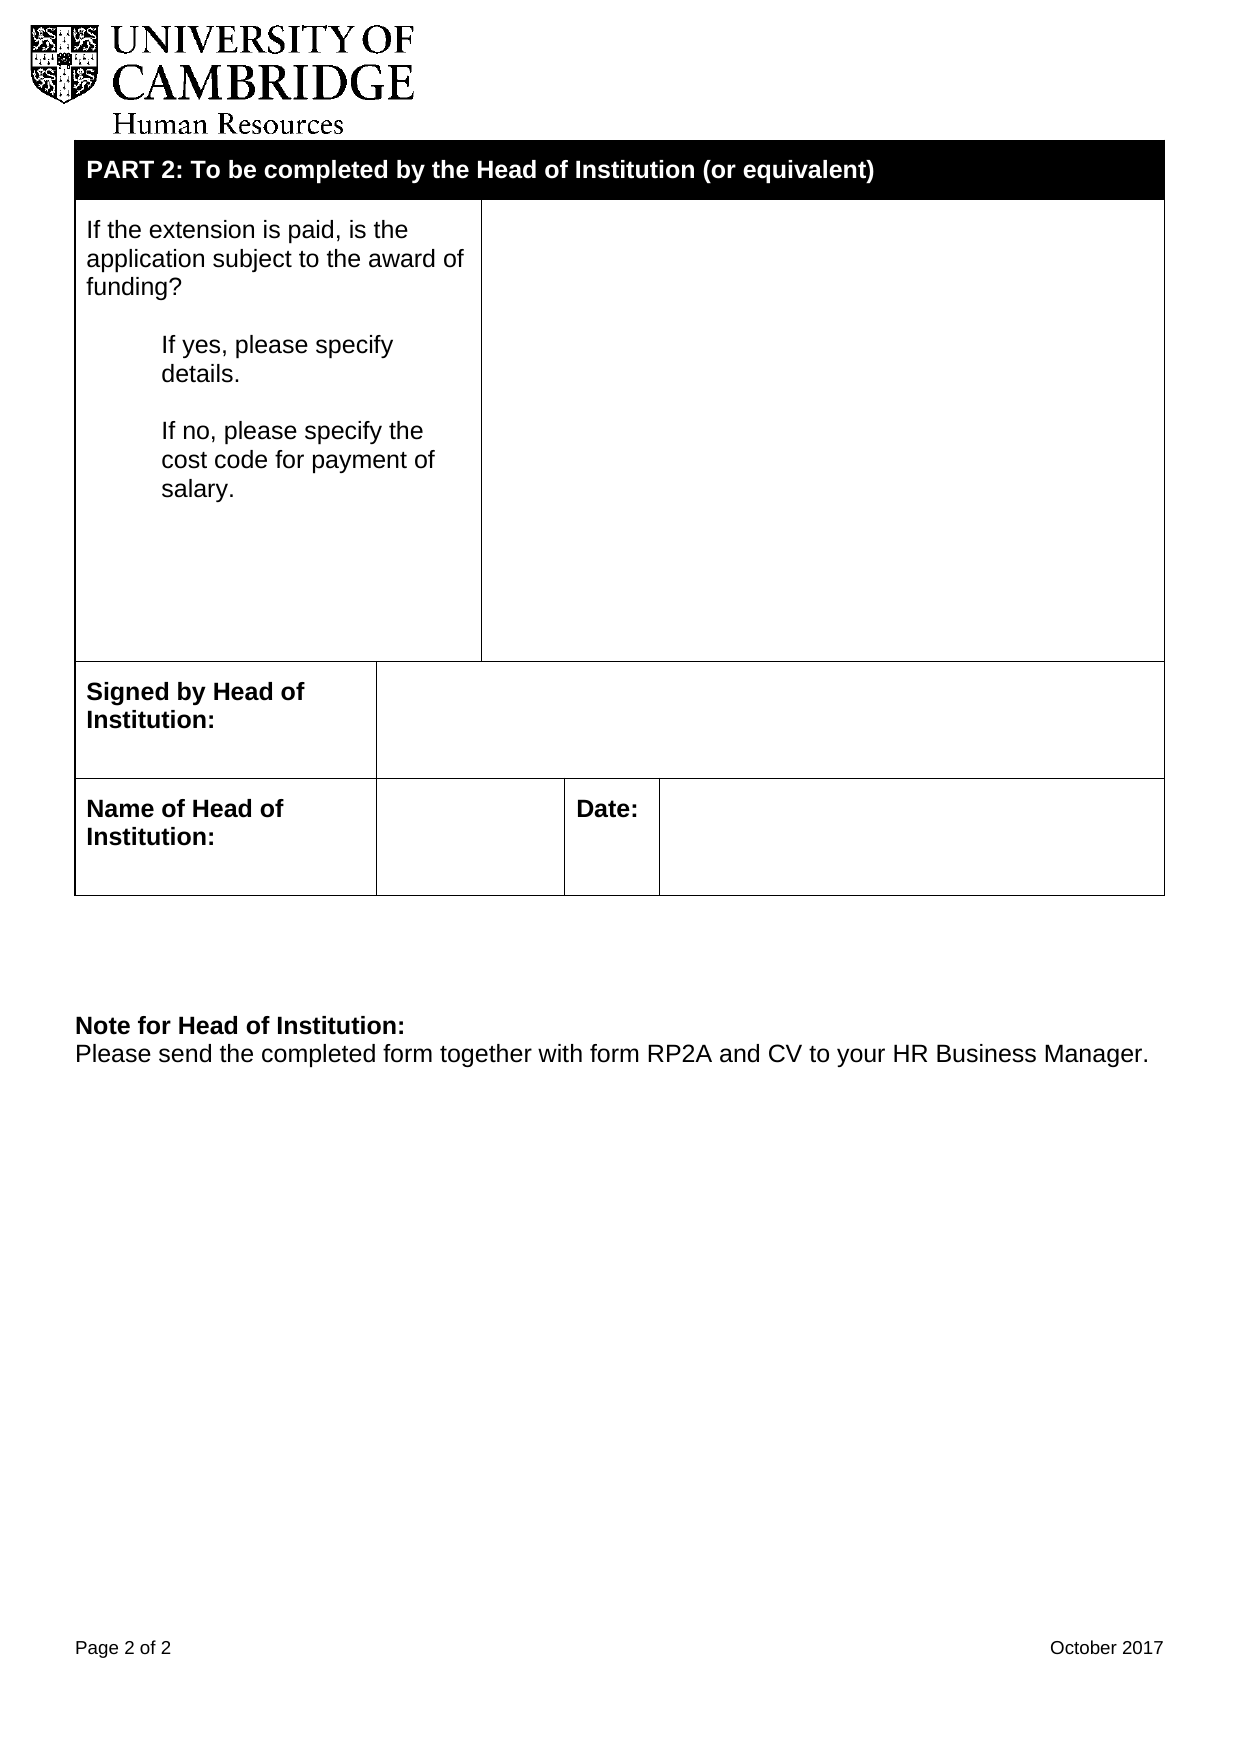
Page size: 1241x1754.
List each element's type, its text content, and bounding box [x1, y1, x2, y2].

text Note for Head of Institution: [75, 1011, 1165, 1039]
picture [30, 25, 414, 140]
table_cell Date: [565, 779, 659, 894]
table_cell Signed by Head of Institution: [76, 662, 376, 778]
table_cell [482, 200, 1164, 661]
table_cell [377, 779, 564, 894]
table_cell If the extension is paid, is the application subject to the award of funding? If yes, please specify details. If no, please specify the cost code for payment of salary. [76, 200, 481, 661]
table_cell Name of Head of Institution: [76, 779, 376, 894]
table_cell [377, 662, 1164, 778]
table_header PART 2: To be completed by the Head of Institution (or equivalent) [76, 141, 1164, 199]
text Please send the completed form together with form RP2A and CV to your HR Business Manager. [75, 1039, 1165, 1068]
table_cell [660, 779, 1164, 894]
